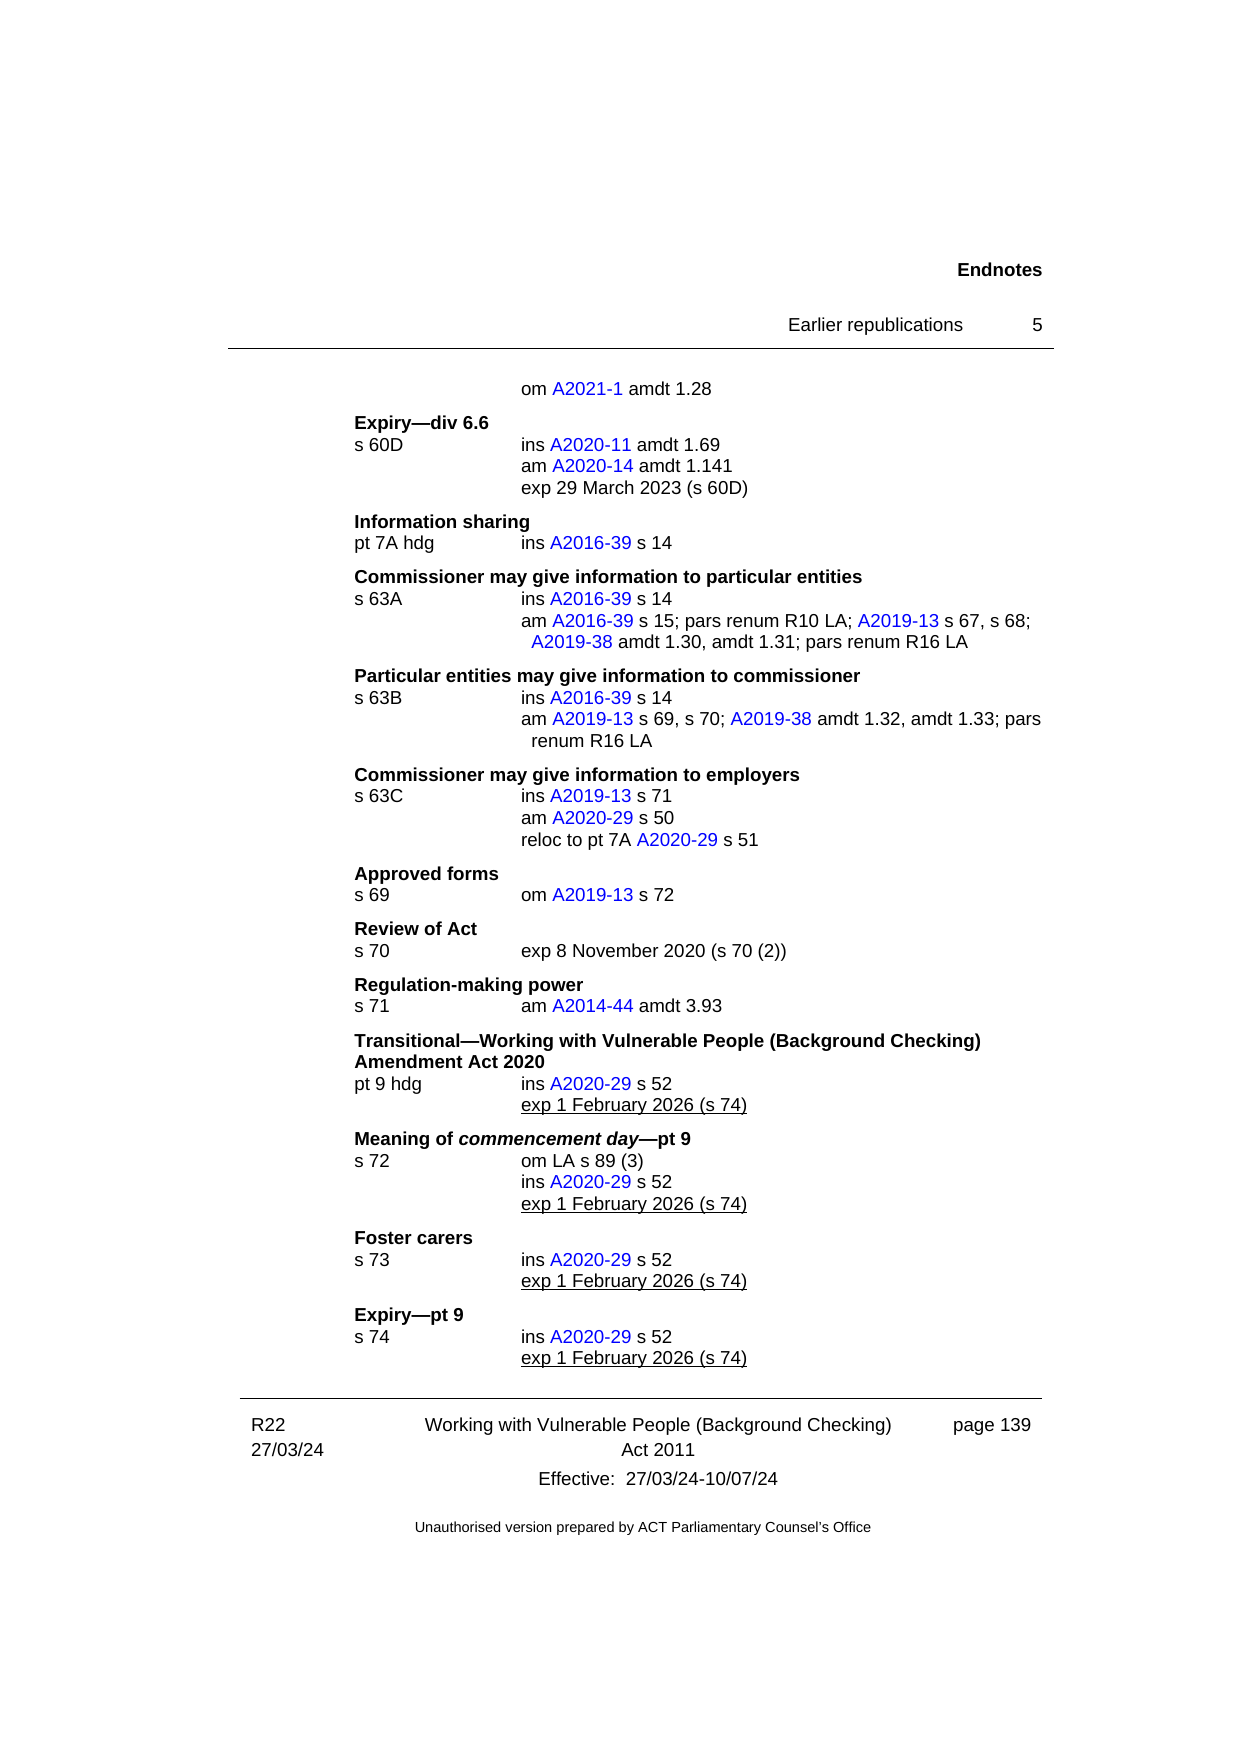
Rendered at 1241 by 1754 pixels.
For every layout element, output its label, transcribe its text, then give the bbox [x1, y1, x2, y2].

text s 71 am A2014-44 amdt 3.93 [354, 995, 1042, 1017]
text Information sharing [354, 511, 1042, 532]
text s 69 om A2019-13 s 72 [354, 884, 1042, 906]
text pt 7A hdg ins A2016-39 s 14 [354, 532, 1042, 554]
text Review of Act [354, 918, 1042, 940]
text s 73 ins A2020-29 s 52 [354, 1248, 1042, 1270]
text exp 1 February 2026 (s 74) [354, 1094, 1042, 1116]
text Transitional—Working with Vulnerable People (Background Checking) Amendment Act 2020 [354, 1029, 1042, 1072]
text Commissioner may give information to employers [354, 764, 1042, 785]
text am A2020-14 amdt 1.141 [354, 455, 1042, 477]
text ins A2020-29 s 52 [354, 1171, 1042, 1193]
text om A2021-1 amdt 1.28 [354, 378, 1042, 399]
text Commissioner may give information to particular entities [354, 566, 1042, 588]
text exp 1 February 2026 (s 74) [354, 1347, 1042, 1369]
text s 63B ins A2016-39 s 14 [354, 687, 1042, 708]
text Approved forms [354, 862, 1042, 884]
text reloc to pt 7A A2020-29 s 51 [354, 828, 1042, 850]
text s 74 ins A2020-29 s 52 [354, 1326, 1042, 1347]
text am A2016-39 s 15; pars renum R10 LA; A2019-13 s 67, s 68; A2019-38 amdt 1.30, amdt 1.31; pars renum R16 LA [354, 609, 1042, 652]
text pt 9 hdg ins A2020-29 s 52 [354, 1072, 1042, 1094]
text exp 1 February 2026 (s 74) [354, 1270, 1042, 1292]
text Expiry—div 6.6 [354, 412, 1042, 433]
text s 63A ins A2016-39 s 14 [354, 588, 1042, 609]
text exp 1 February 2026 (s 74) [354, 1193, 1042, 1214]
text exp 29 March 2023 (s 60D) [354, 477, 1042, 498]
text s 72 om LA s 89 (3) [354, 1150, 1042, 1171]
text am A2020-29 s 50 [354, 807, 1042, 828]
text s 70 exp 8 November 2020 (s 70 (2)) [354, 940, 1042, 961]
text Regulation-making power [354, 974, 1042, 995]
text Foster carers [354, 1227, 1042, 1248]
text am A2019-13 s 69, s 70; A2019-38 amdt 1.32, amdt 1.33; pars renum R16 LA [354, 708, 1042, 751]
text s 63C ins A2019-13 s 71 [354, 785, 1042, 807]
text Meaning of commencement day—pt 9 [354, 1128, 1042, 1150]
text s 60D ins A2020-11 amdt 1.69 [354, 433, 1042, 455]
text Expiry—pt 9 [354, 1304, 1042, 1326]
text Particular entities may give information to commissioner [354, 665, 1042, 687]
